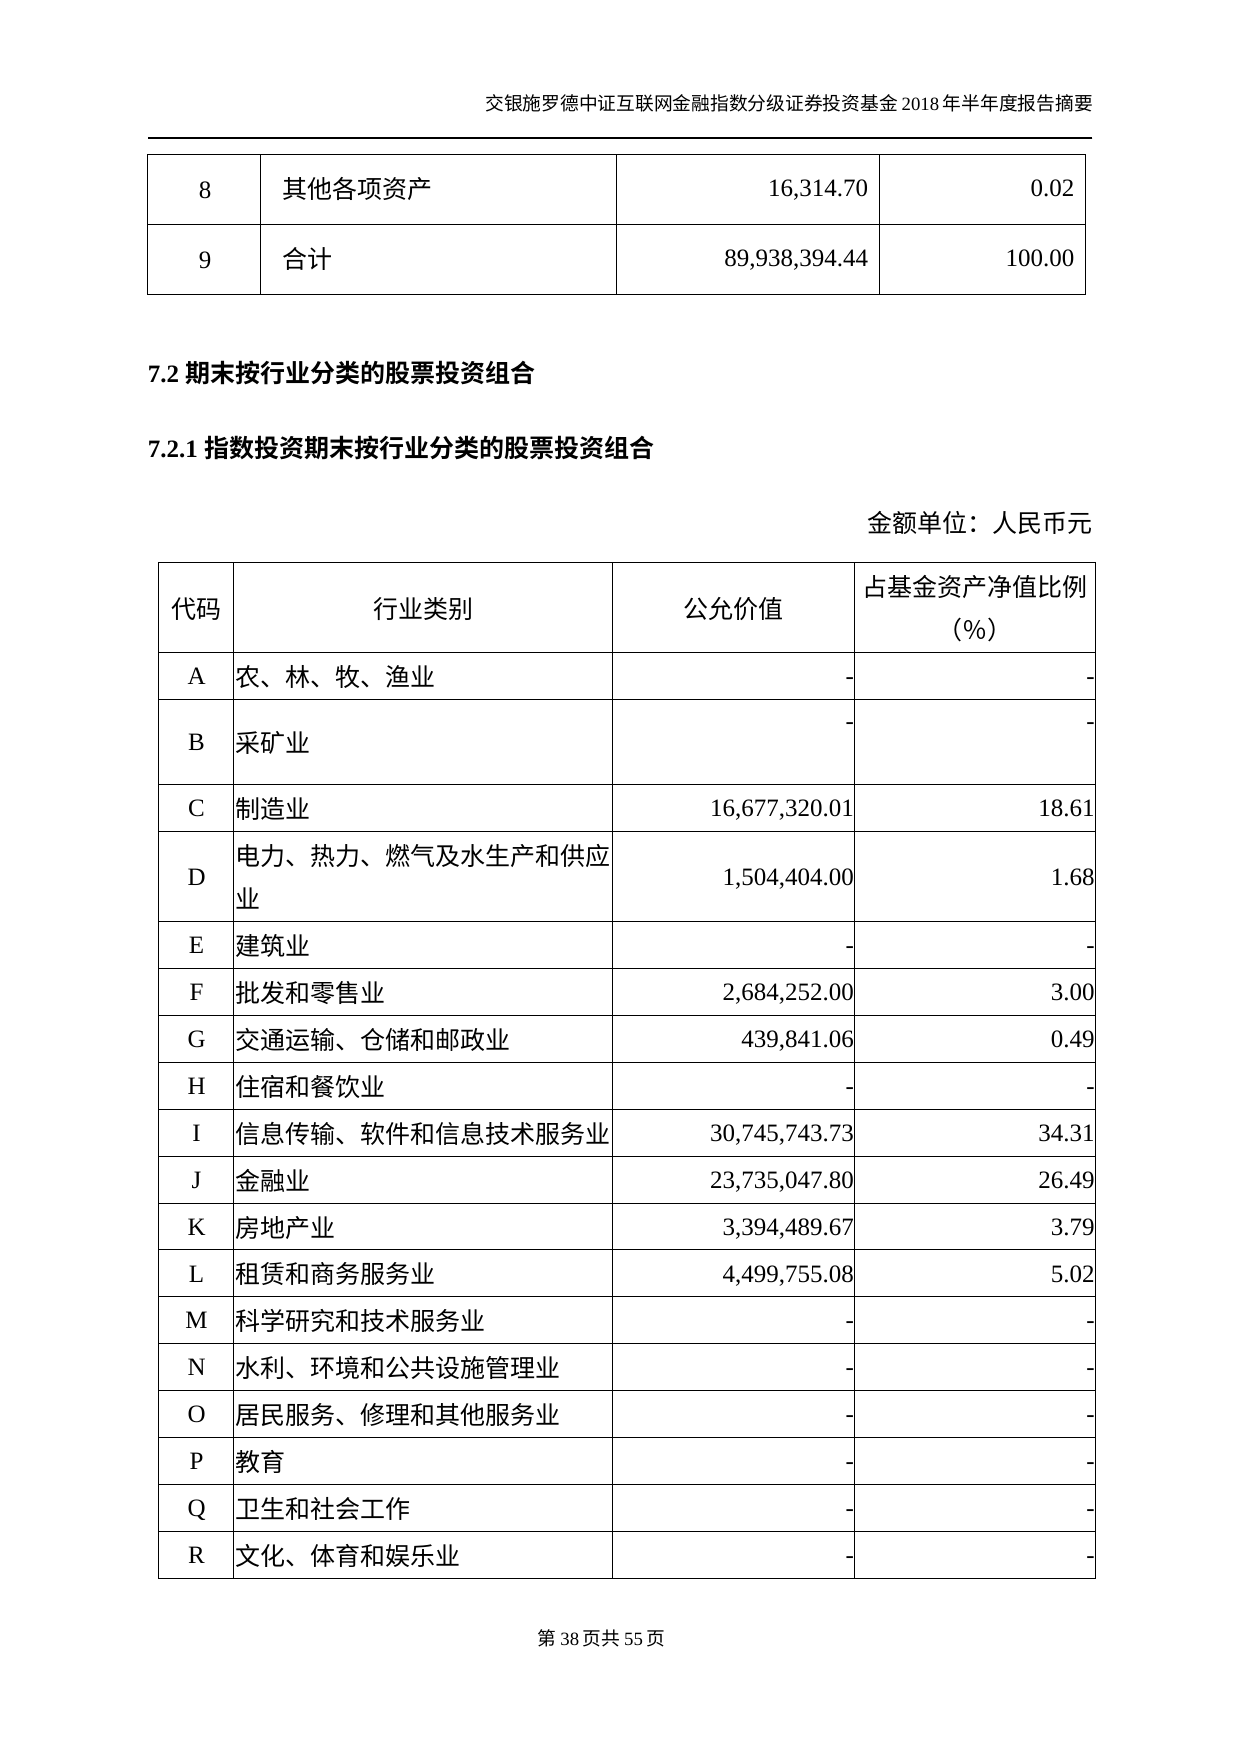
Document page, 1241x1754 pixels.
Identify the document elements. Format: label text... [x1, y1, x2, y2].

table_cell 电力、热力、燃气及水生产和供应业 [234, 832, 612, 921]
table_cell L [159, 1250, 233, 1296]
table_cell B [159, 700, 233, 784]
table_cell 信息传输、软件和信息技术服务业 [234, 1110, 612, 1156]
table_cell 3.79 [855, 1204, 1095, 1249]
table_cell 26.49 [855, 1157, 1095, 1202]
table_cell 批发和零售业 [234, 969, 612, 1015]
table_cell D [159, 832, 233, 921]
table_cell - [613, 1438, 854, 1484]
table_cell 其他各项资产 [261, 155, 616, 224]
table_cell 金融业 [234, 1157, 612, 1202]
table_cell 0.02 [880, 155, 1085, 224]
table_cell 住宿和餐饮业 [234, 1063, 612, 1109]
table_header 公允价值 [613, 563, 854, 652]
table_cell 34.31 [855, 1110, 1095, 1156]
table_cell - [613, 1391, 854, 1437]
table_cell 2,684,252.00 [613, 969, 854, 1015]
table_cell 交通运输、仓储和邮政业 [234, 1016, 612, 1062]
table_cell 18.61 [855, 785, 1095, 831]
table_cell 采矿业 [234, 700, 612, 784]
table_cell H [159, 1063, 233, 1109]
table_cell - [855, 1532, 1095, 1577]
table_cell 制造业 [234, 785, 612, 831]
table_cell 农、林、牧、渔业 [234, 653, 612, 699]
table_cell 文化、体育和娱乐业 [234, 1532, 612, 1577]
table_cell 3.00 [855, 969, 1095, 1015]
table_cell - [613, 700, 854, 784]
table_cell 100.00 [880, 225, 1085, 294]
table_cell K [159, 1204, 233, 1249]
table_cell 89,938,394.44 [617, 225, 879, 294]
table_cell E [159, 922, 233, 968]
table_cell - [613, 1532, 854, 1577]
table_cell 9 [148, 225, 260, 294]
table_cell - [855, 700, 1095, 784]
table_cell 合计 [261, 225, 616, 294]
table_cell 5.02 [855, 1250, 1095, 1296]
table_cell 3,394,489.67 [613, 1204, 854, 1249]
table_cell 1,504,404.00 [613, 832, 854, 921]
table_cell - [855, 1063, 1095, 1109]
table_cell A [159, 653, 233, 699]
table_cell 租赁和商务服务业 [234, 1250, 612, 1296]
table_cell J [159, 1157, 233, 1202]
table_cell O [159, 1391, 233, 1437]
table_cell C [159, 785, 233, 831]
table_cell - [613, 922, 854, 968]
table_cell - [613, 1063, 854, 1109]
table_cell 0.49 [855, 1016, 1095, 1062]
table_header 占基金资产净值比例（％） [855, 563, 1095, 652]
table_cell 16,677,320.01 [613, 785, 854, 831]
table_header 行业类别 [234, 563, 612, 652]
table_cell 科学研究和技术服务业 [234, 1297, 612, 1343]
table_cell 23,735,047.80 [613, 1157, 854, 1202]
table_cell 居民服务、修理和其他服务业 [234, 1391, 612, 1437]
table_cell G [159, 1016, 233, 1062]
table_cell 建筑业 [234, 922, 612, 968]
table_cell - [855, 1391, 1095, 1437]
table_cell - [855, 922, 1095, 968]
table_cell - [855, 1485, 1095, 1531]
table_cell N [159, 1344, 233, 1390]
table_cell 教育 [234, 1438, 612, 1484]
table_cell I [159, 1110, 233, 1156]
table_cell - [855, 653, 1095, 699]
table_cell - [855, 1438, 1095, 1484]
table_cell 16,314.70 [617, 155, 879, 224]
text 金额单位：人民币元 [149, 489, 1092, 554]
table_cell - [613, 653, 854, 699]
table_cell 房地产业 [234, 1204, 612, 1249]
subtitle 7.2 期末按行业分类的股票投资组合 [148, 339, 1092, 404]
table_cell 8 [148, 155, 260, 224]
table_cell - [613, 1297, 854, 1343]
table_cell - [613, 1344, 854, 1390]
table_cell - [613, 1485, 854, 1531]
table_cell 4,499,755.08 [613, 1250, 854, 1296]
table_cell P [159, 1438, 233, 1484]
table_cell M [159, 1297, 233, 1343]
table_cell - [855, 1297, 1095, 1343]
table_cell 1.68 [855, 832, 1095, 921]
table_cell 439,841.06 [613, 1016, 854, 1062]
table_cell 卫生和社会工作 [234, 1485, 612, 1531]
table_cell Q [159, 1485, 233, 1531]
table_cell 水利、环境和公共设施管理业 [234, 1344, 612, 1390]
table_cell - [855, 1344, 1095, 1390]
table_cell 30,745,743.73 [613, 1110, 854, 1156]
text 7.2.1 指数投资期末按行业分类的股票投资组合 [148, 414, 1092, 479]
table_cell F [159, 969, 233, 1015]
table_cell R [159, 1532, 233, 1577]
table_header 代码 [159, 563, 233, 652]
